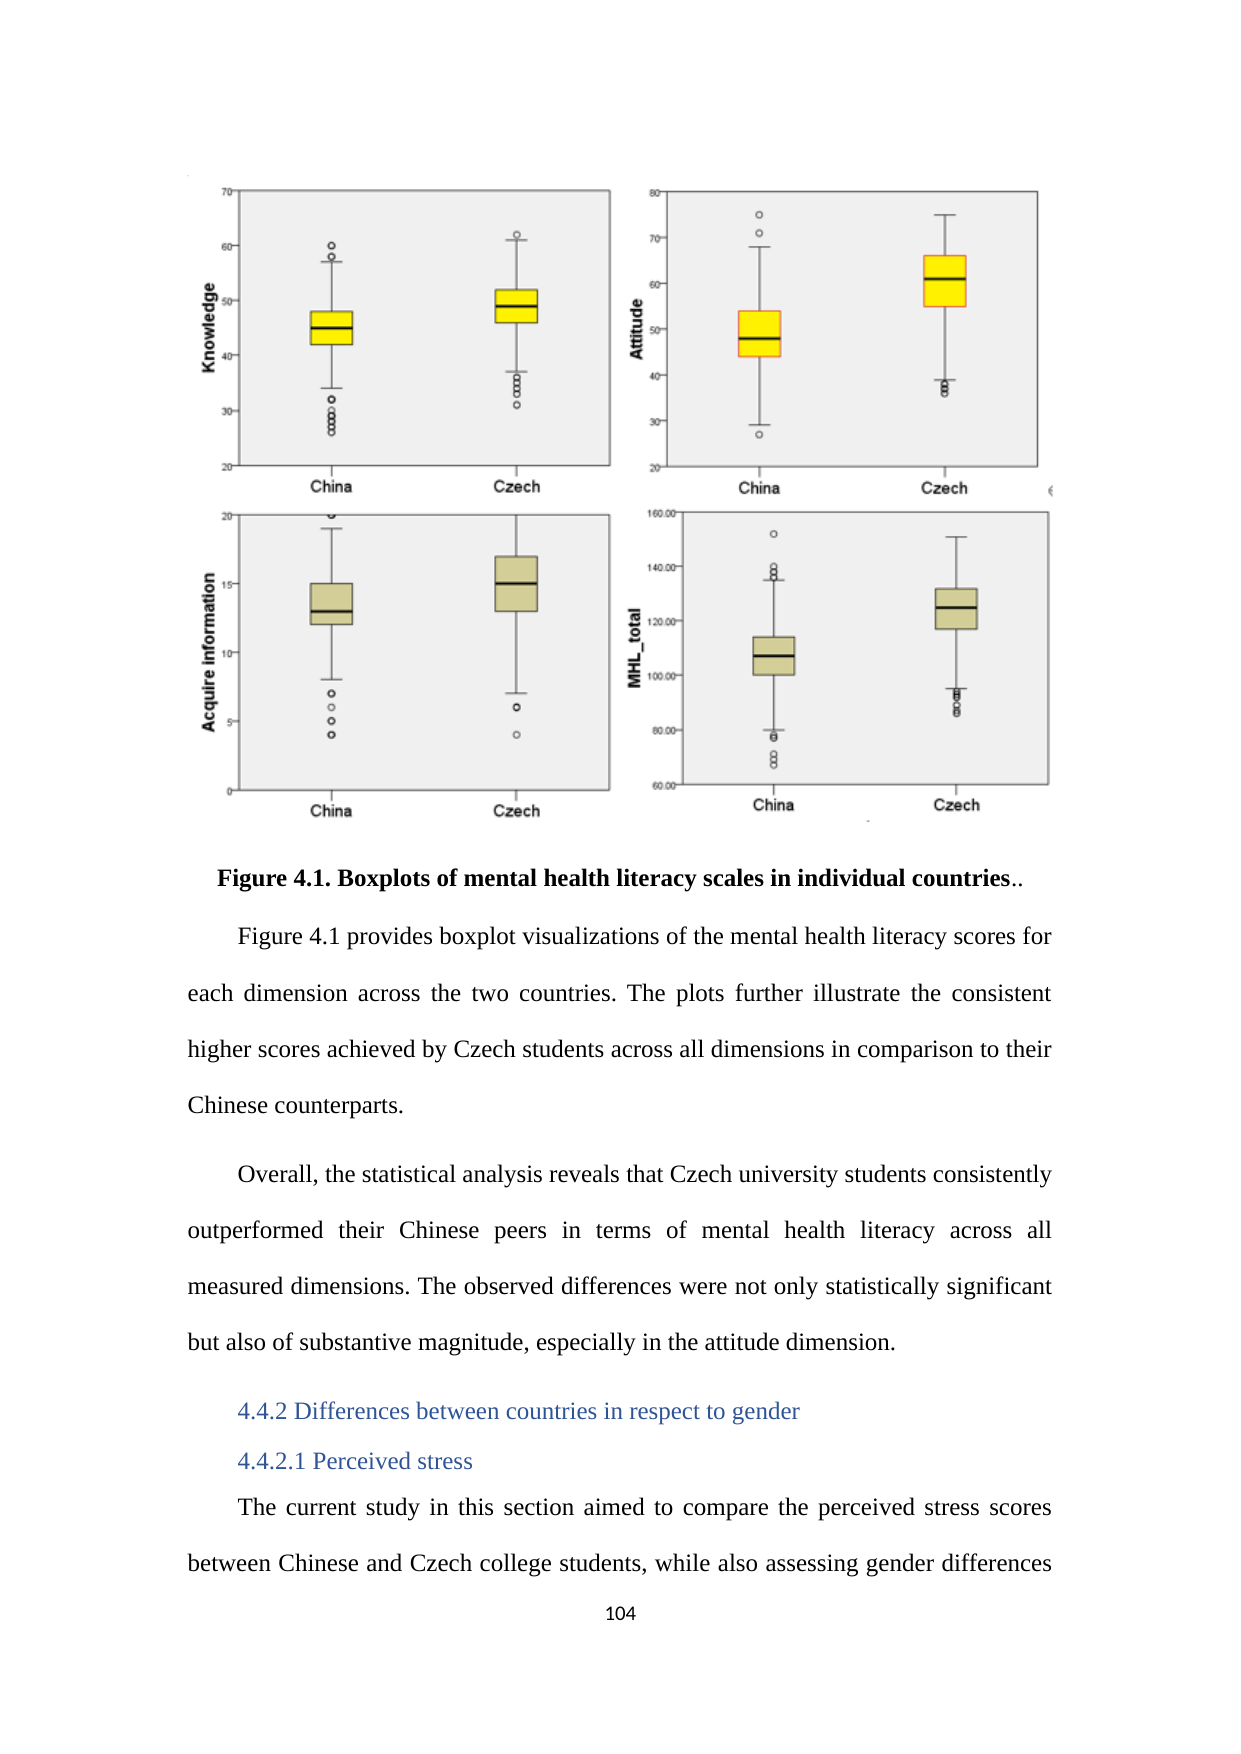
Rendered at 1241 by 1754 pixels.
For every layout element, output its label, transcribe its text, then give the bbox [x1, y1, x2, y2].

text Figure 4.1. Boxplots of mental health literacy scales in individual countries.. [187, 858, 1053, 896]
text Figure 4.1 provides boxplot visualizations of the mental health literacy scores for each dimension across the two countries. The plots further illustrate the consistent higher scores achieved by Czech students across all dimensions in comparison to their Chinese counterparts. [187, 917, 1053, 1123]
text Overall, the statistical analysis reveals that Czech university students consistently outperformed their Chinese peers in terms of mental health literacy across all measured dimensions. The observed differences were not only statistically significant but also of substantive magnitude, especially in the attitude dimension. [187, 1154, 1053, 1361]
picture [187, 175, 1053, 825]
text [187, 1488, 1053, 1581]
subtitle 4.4.2 Differences between countries in respect to gender [237, 1392, 1053, 1429]
subtitle 4.4.2.1 Perceived stress [237, 1442, 1053, 1479]
